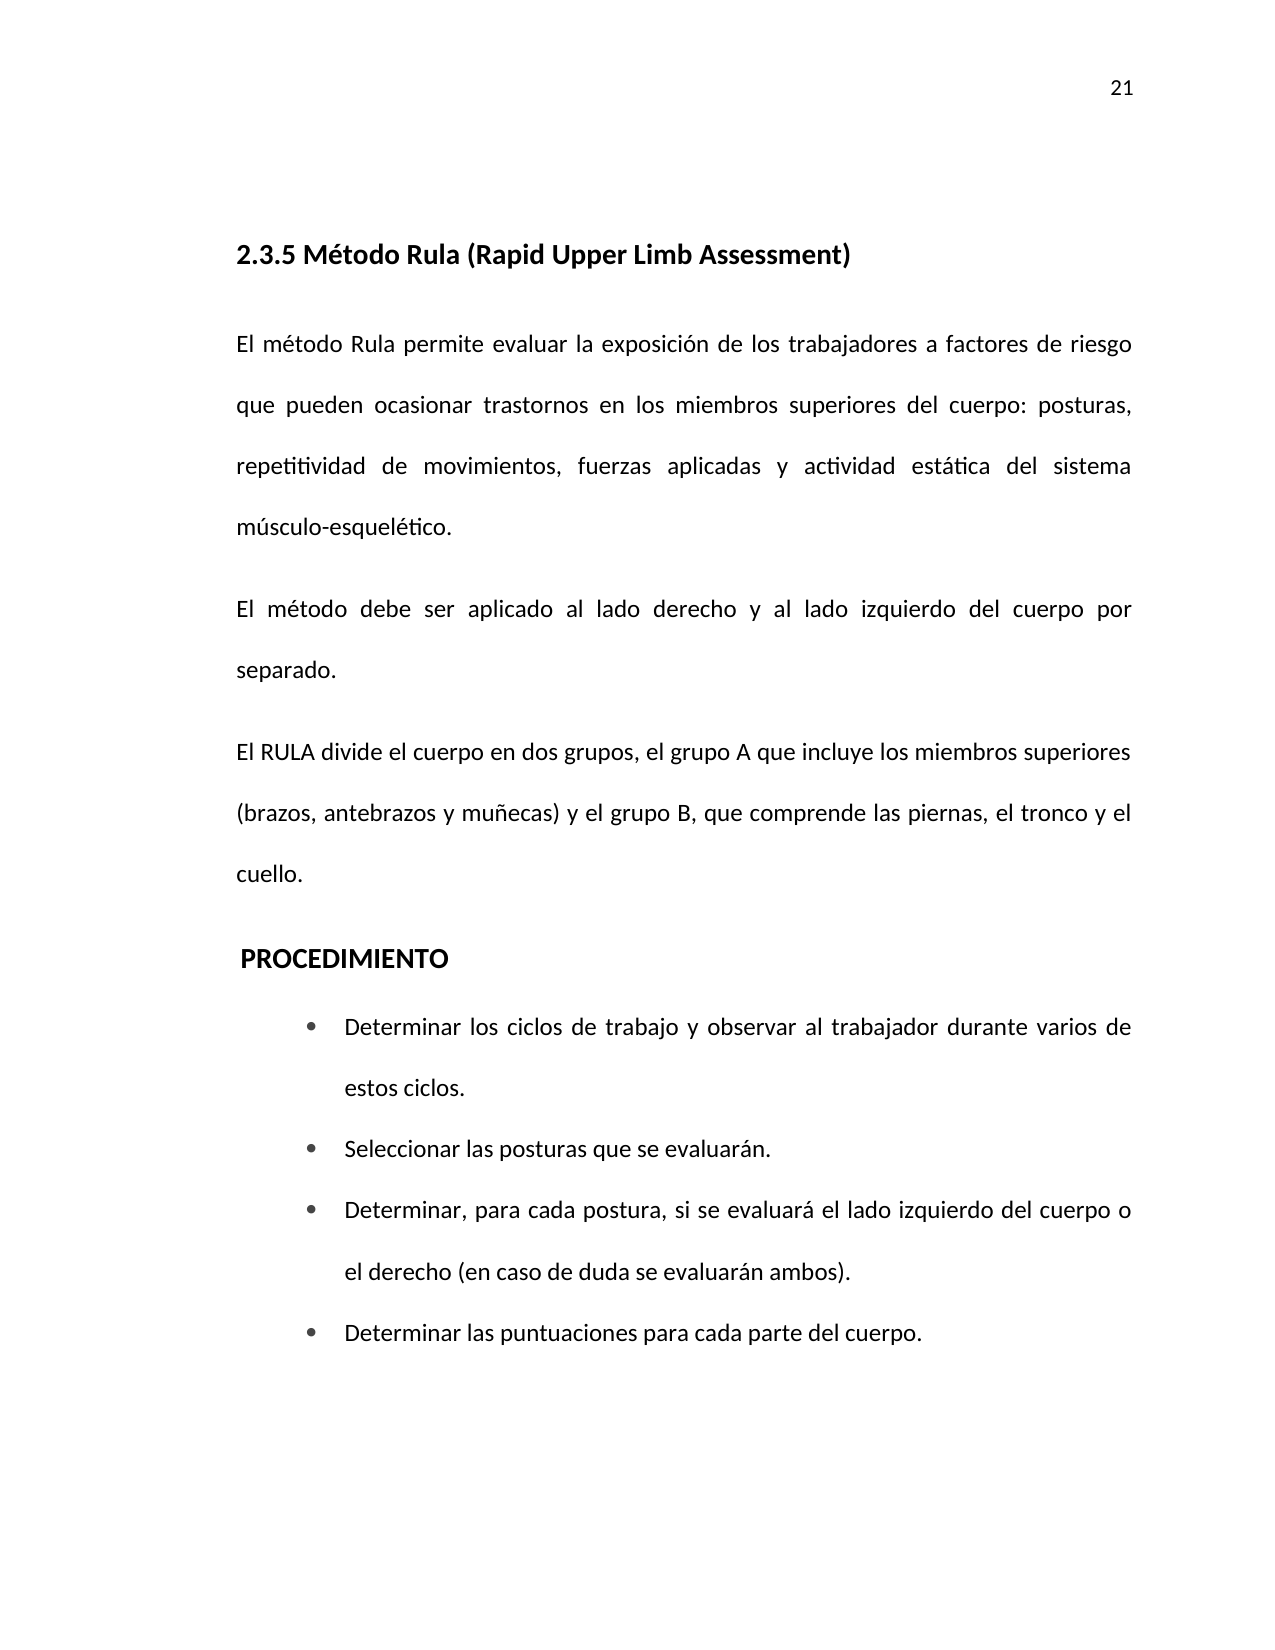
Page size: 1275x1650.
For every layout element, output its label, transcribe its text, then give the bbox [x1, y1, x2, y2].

text El RULA divide el cuerpo en dos grupos, el grupo A que incluye los miembros superiores (brazos, antebrazos y muñecas) y el grupo B, que comprende las piernas, el tronco y el cuello. [236, 736, 1133, 889]
text PROCEDIMIENTO [194, 940, 1133, 976]
list Determinar las puntuaciones para cada parte del cuerpo. [307, 1317, 1133, 1347]
list Determinar, para cada postura, si se evaluará el lado izquierdo del cuerpo o el derecho (en caso de duda se evaluarán ambos). [307, 1194, 1133, 1286]
list Determinar los ciclos de trabajo y observar al trabajador durante varios de estos ciclos. [307, 1011, 1133, 1103]
list Seleccionar las posturas que se evaluarán. [307, 1133, 1133, 1164]
text El método debe ser aplicado al lado derecho y al lado izquierdo del cuerpo por separado. [236, 593, 1133, 685]
text 2.3.5 Método Rula (Rapid Upper Limb Assessment) [236, 236, 1133, 272]
text El método Rula permite evaluar la exposición de los trabajadores a factores de riesgo que pueden ocasionar trastornos en los miembros superiores del cuerpo: posturas, repetitividad de movimientos, fuerzas aplicadas y actividad estática del sistema músculo-esquelético. [236, 328, 1133, 542]
